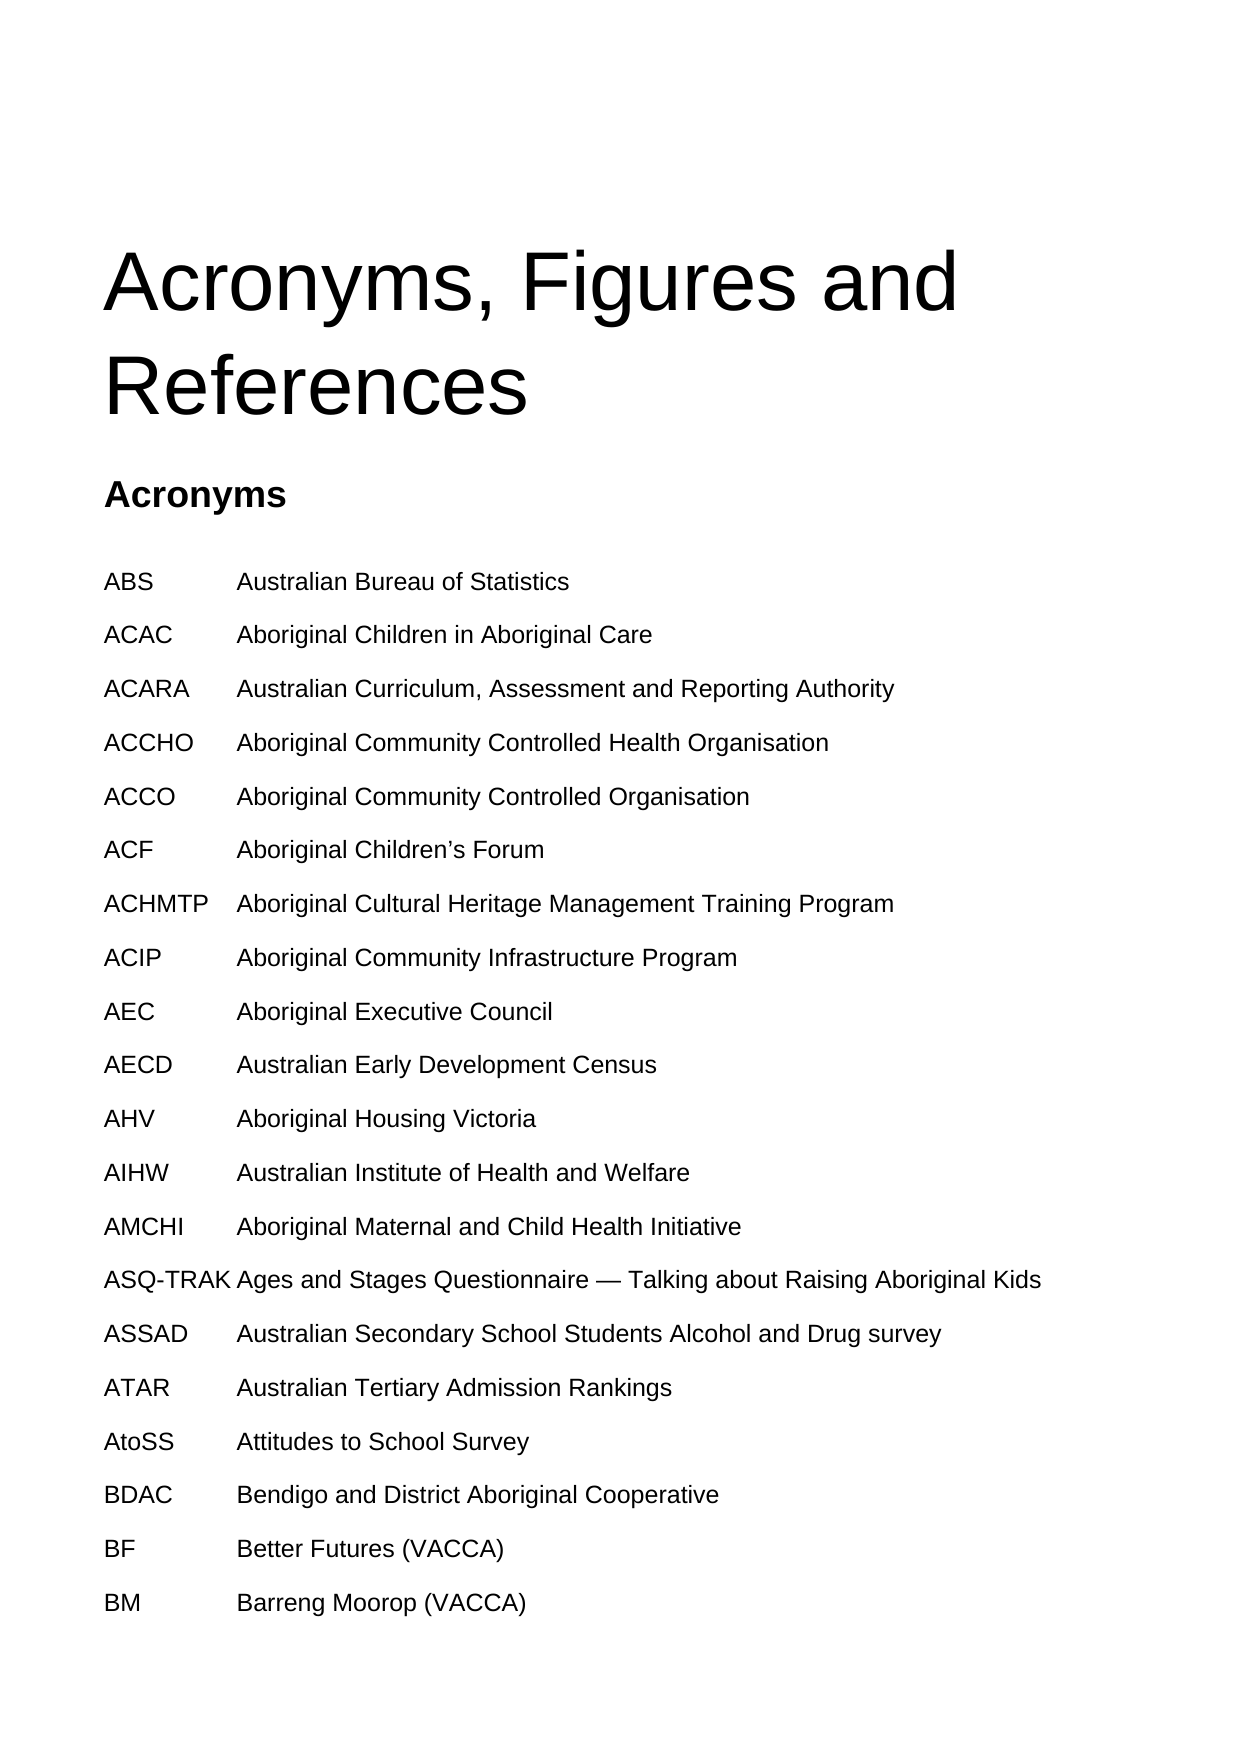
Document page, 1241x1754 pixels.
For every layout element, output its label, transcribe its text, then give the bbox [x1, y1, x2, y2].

text ABS Australian Bureau of Statistics [103, 567, 1101, 595]
text BM Barreng Moorop (VACCA) [103, 1588, 1101, 1617]
text ACARA Australian Curriculum, Assessment and Reporting Authority [103, 674, 1101, 703]
text BF Better Futures (VACCA) [103, 1534, 1101, 1563]
text AtoSS Attitudes to School Survey [103, 1427, 1101, 1455]
text BDAC Bendigo and District Aboriginal Cooperative [103, 1480, 1101, 1509]
text ASQ-TRAK Ages and Stages Questionnaire — Talking about Raising Aboriginal Kids [103, 1265, 1101, 1294]
text ACHMTP Aboriginal Cultural Heritage Management Training Program [103, 889, 1101, 918]
text AHV Aboriginal Housing Victoria [103, 1104, 1101, 1133]
text ACCO Aboriginal Community Controlled Organisation [103, 782, 1101, 810]
text ACAC Aboriginal Children in Aboriginal Care [103, 620, 1101, 649]
text ATAR Australian Tertiary Admission Rankings [103, 1373, 1101, 1402]
text ACCHO Aboriginal Community Controlled Health Organisation [103, 728, 1101, 757]
text ACIP Aboriginal Community Infrastructure Program [103, 943, 1101, 972]
subtitle Acronyms [103, 472, 1101, 515]
text ASSAD Australian Secondary School Students Alcohol and Drug survey [103, 1319, 1101, 1348]
text AECD Australian Early Development Census [103, 1050, 1101, 1079]
subtitle Acronyms, Figures and References [103, 232, 1101, 432]
text ACF Aboriginal Children’s Forum [103, 835, 1101, 864]
text AMCHI Aboriginal Maternal and Child Health Initiative [103, 1212, 1101, 1240]
text AIHW Australian Institute of Health and Welfare [103, 1158, 1101, 1187]
text AEC Aboriginal Executive Council [103, 997, 1101, 1025]
